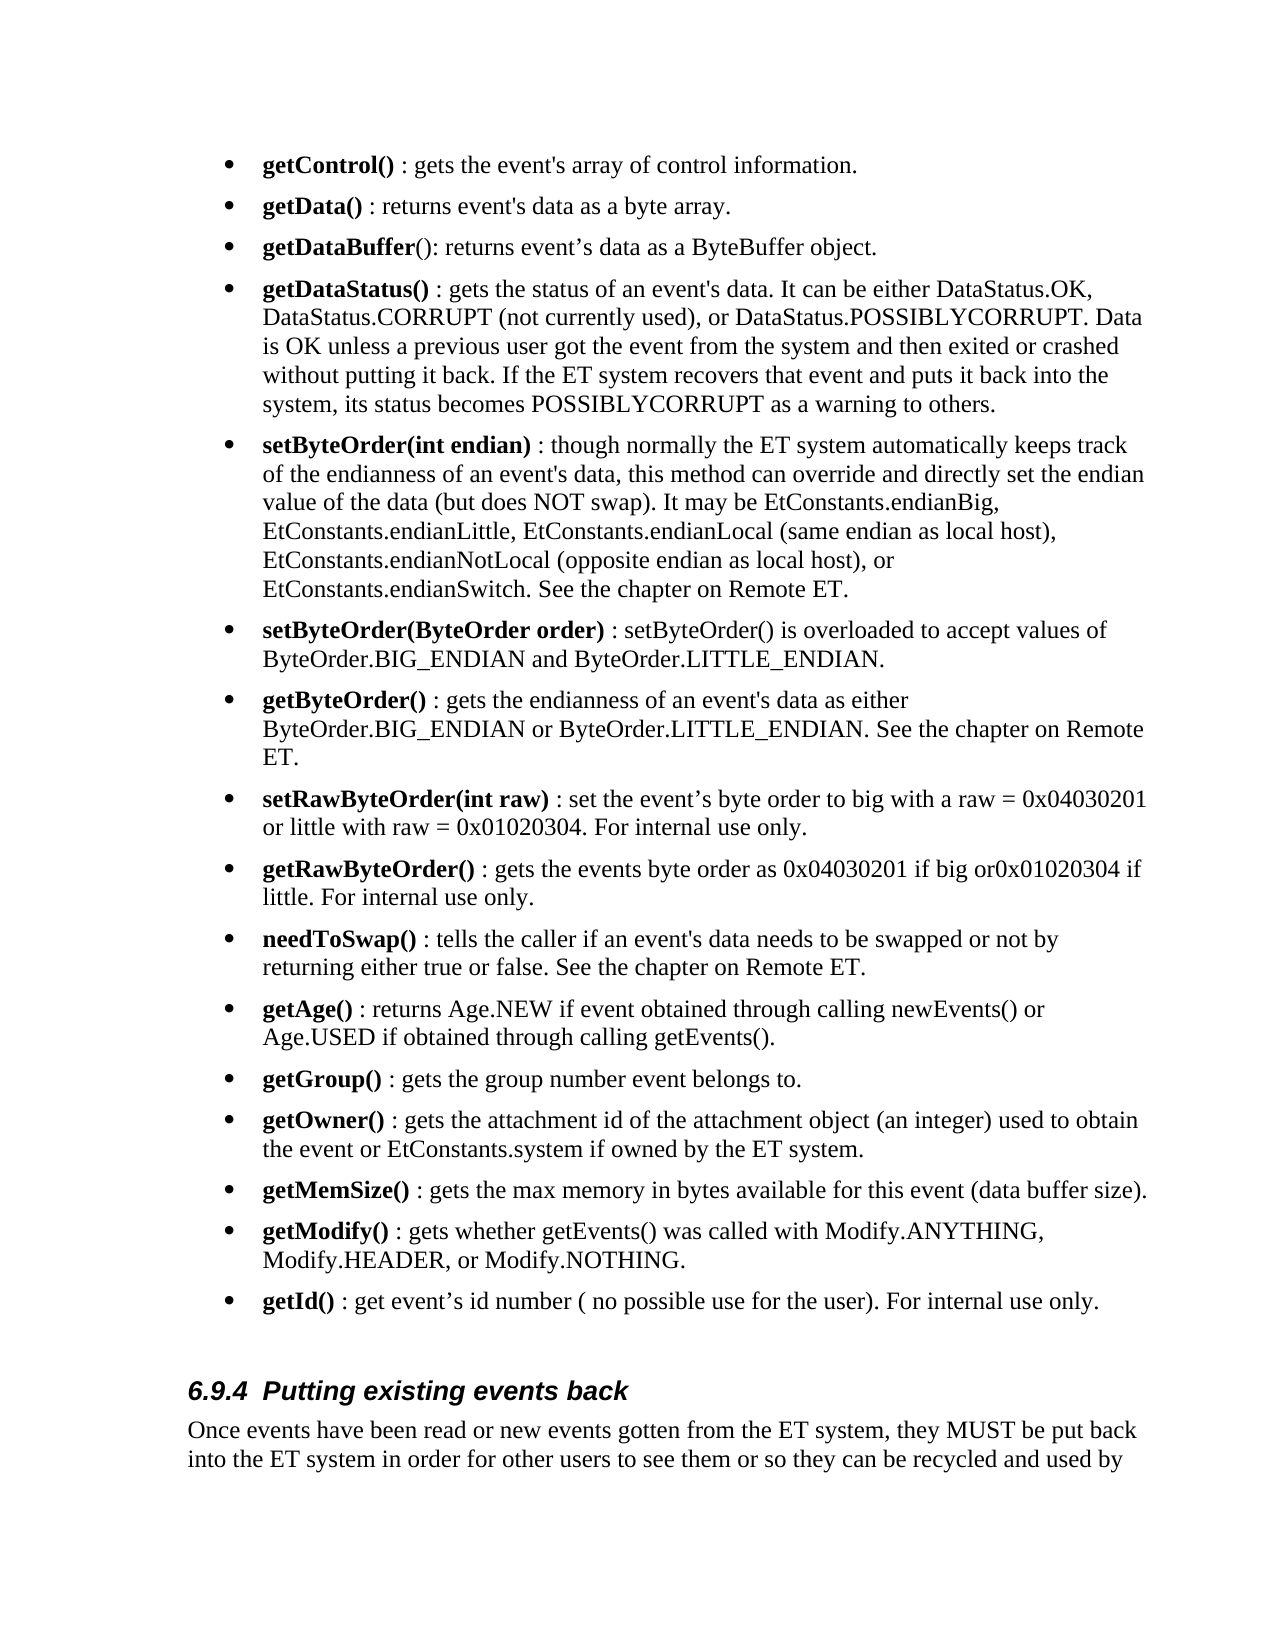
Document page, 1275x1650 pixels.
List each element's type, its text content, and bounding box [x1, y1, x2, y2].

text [187, 1416, 1153, 1473]
list needToSwap() : tells the caller if an event's data needs to be swapped or not by returning either true or false. See the chapter on Remote ET. [225, 924, 1153, 981]
list setByteOrder(int endian) : though normally the ET system automatically keeps track of the endianness of an event's data, this method can override and directly set the endian value of the data (but does NOT swap). It may be EtConstants.endianBig, EtConstants.endianLittle, EtConstants.endianLocal (same endian as local host), EtConstants.endianNotLocal (opposite endian as local host), or EtConstants.endianSwitch. See the chapter on Remote ET. [225, 430, 1153, 602]
list getData() : returns event's data as a byte array. [225, 191, 1153, 220]
list getMemSize() : gets the max memory in bytes available for this event (data buffer size). [225, 1175, 1153, 1204]
list getOwner() : gets the attachment id of the attachment object (an integer) used to obtain the event or EtConstants.system if owned by the ET system. [225, 1105, 1153, 1162]
list getAge() : returns Age.NEW if event obtained through calling newEvents() or Age.USED if obtained through calling getEvents(). [225, 994, 1153, 1051]
list getModify() : gets whether getEvents() was called with Modify.ANYTHING, Modify.HEADER, or Modify.NOTHING. [225, 1216, 1153, 1274]
list setRawByteOrder(int raw) : set the event’s byte order to big with a raw = 0x04030201 or little with raw = 0x01020304. For internal use only. [225, 784, 1153, 841]
list getDataBuffer(): returns event’s data as a ByteBuffer object. [225, 232, 1153, 261]
list getDataStatus() : gets the status of an event's data. It can be either DataStatus.OK, DataStatus.CORRUPT (not currently used), or DataStatus.POSSIBLYCORRUPT. Data is OK unless a previous user got the event from the system and then exited or crashed without putting it back. If the ET system recovers that event and puts it back into the system, its status becomes POSSIBLYCORRUPT as a warning to others. [225, 274, 1153, 417]
list getByteOrder() : gets the endianness of an event's data as either ByteOrder.BIG_ENDIAN or ByteOrder.LITTLE_ENDIAN. See the chapter on Remote ET. [225, 685, 1153, 771]
list getGroup() : gets the group number event belongs to. [225, 1064, 1153, 1092]
list setByteOrder(ByteOrder order) : setByteOrder() is overloaded to accept values of ByteOrder.BIG_ENDIAN and ByteOrder.LITTLE_ENDIAN. [225, 615, 1153, 672]
list getId() : get event’s id number ( no possible use for the user). For internal use only. [225, 1286, 1153, 1315]
subtitle Putting existing events back [187, 1375, 1153, 1406]
list getRawByteOrder() : gets the events byte order as 0x04030201 if big or0x01020304 if little. For internal use only. [225, 854, 1153, 911]
list getControl() : gets the event's array of control information. [225, 150, 1153, 179]
